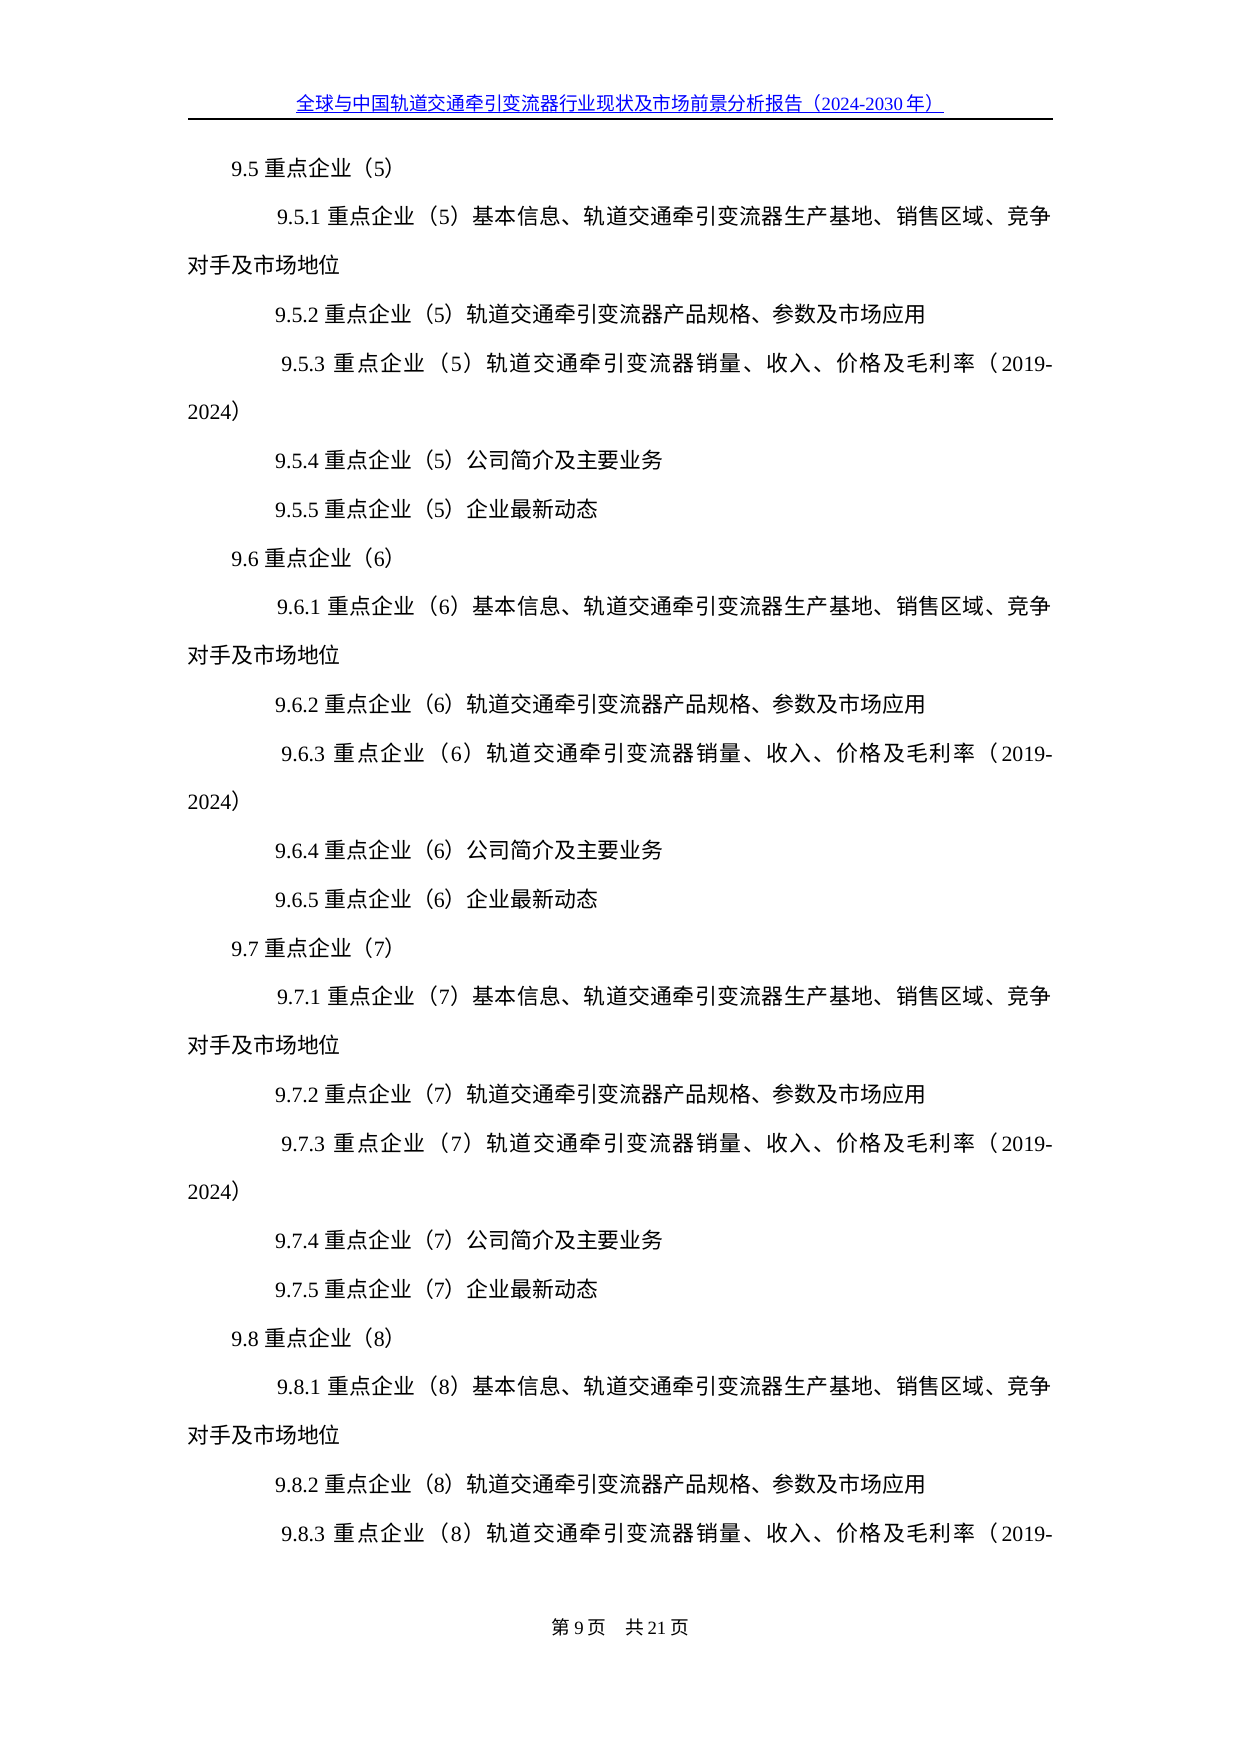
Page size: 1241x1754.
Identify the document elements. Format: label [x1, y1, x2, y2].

text [187, 150, 1053, 1548]
